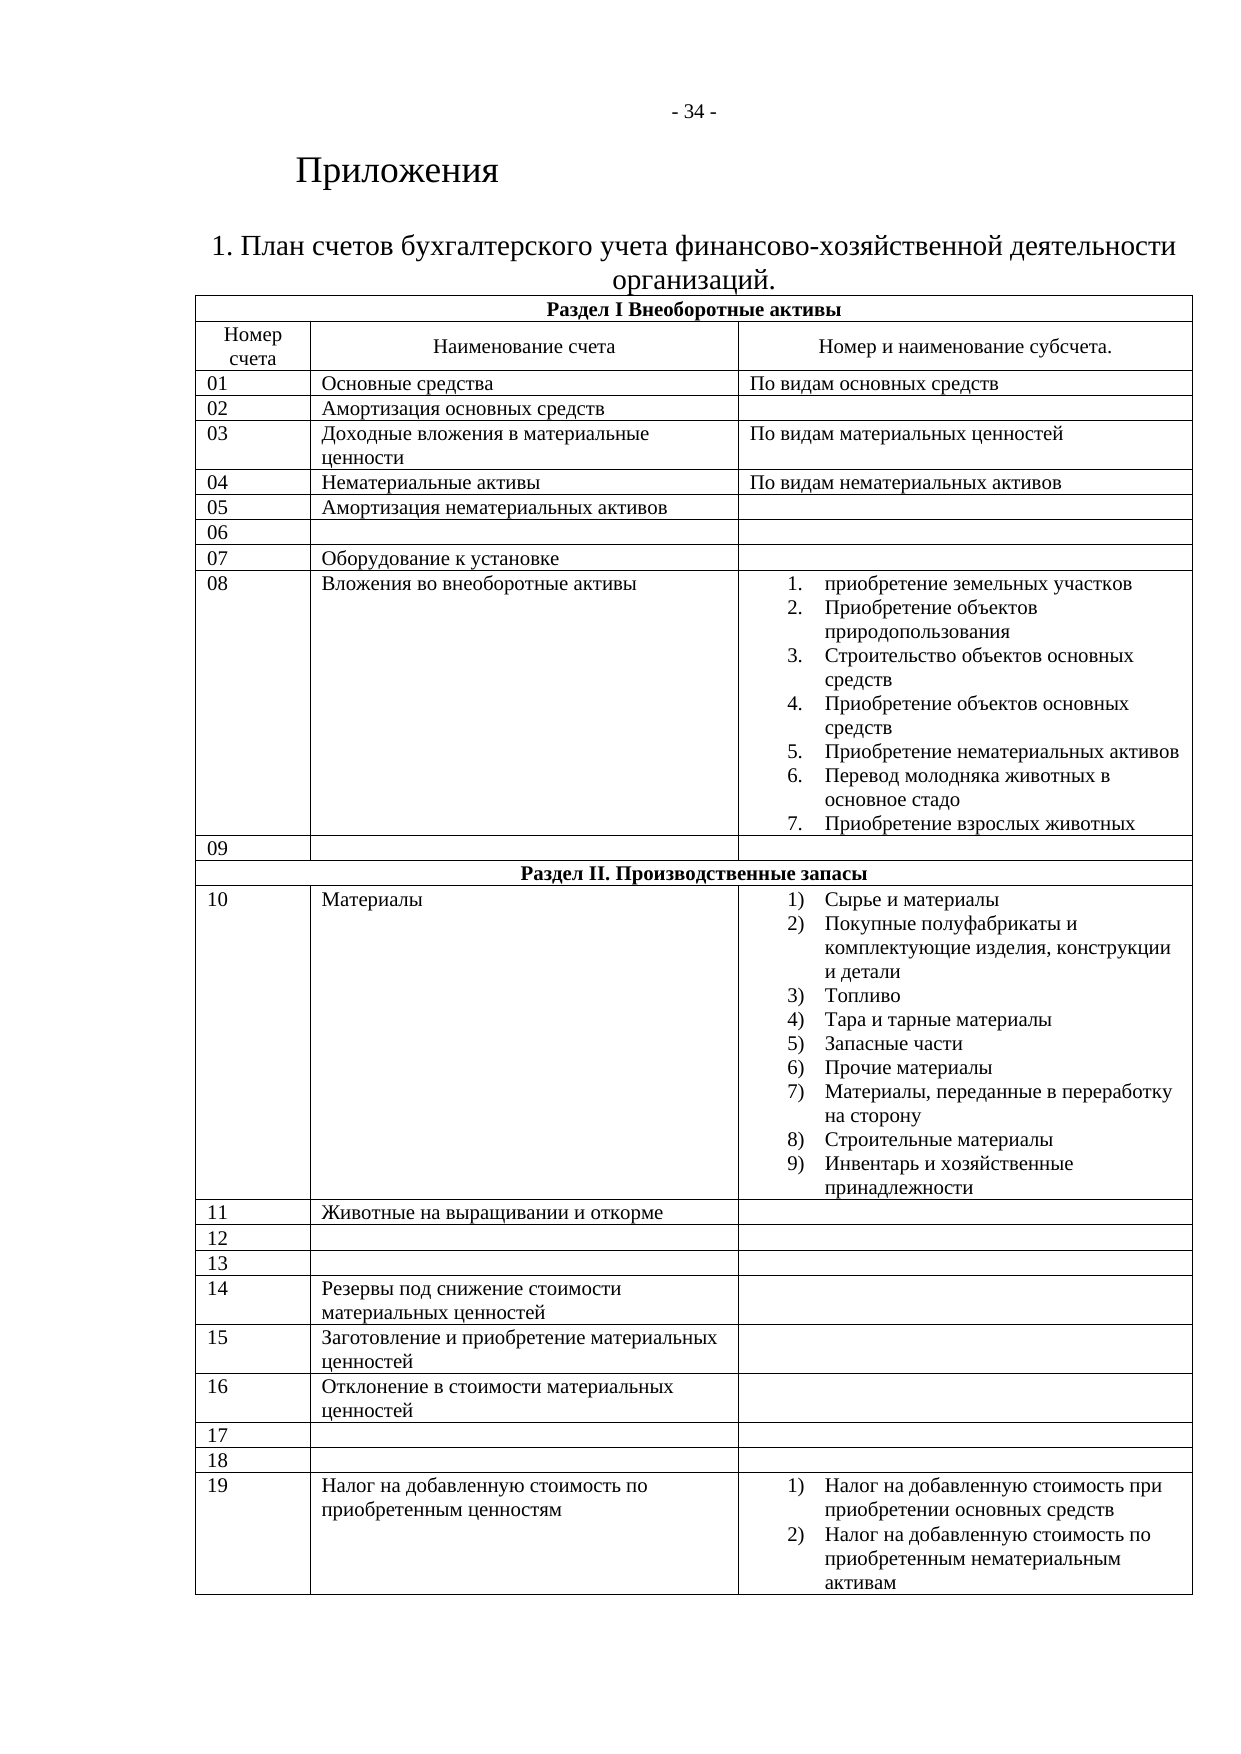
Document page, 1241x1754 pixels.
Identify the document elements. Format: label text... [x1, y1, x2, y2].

table_cell [311, 1423, 738, 1447]
table_cell [311, 520, 738, 544]
table_cell [739, 545, 1192, 569]
table_cell Сырье и материалы Покупные полуфабрикаты и комплектующие изделия, конструкции и детали Топливо Тара и тарные материалы Запасные части Прочие материалы Материалы, переданные в переработку на сторону Строительные материалы Инвентарь и хозяйственные принадлежности [739, 886, 1192, 1199]
table_cell 01 [196, 371, 310, 395]
table_cell 10 [196, 886, 310, 1199]
table_cell [739, 836, 1192, 860]
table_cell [311, 1473, 738, 1594]
table_cell 18 [196, 1448, 310, 1472]
table_cell Номер счета [196, 322, 310, 370]
table_cell [739, 1200, 1192, 1224]
table_cell Основные средства [311, 371, 738, 395]
table_cell Отклонение в стоимости материальных ценностей [311, 1374, 738, 1422]
table_cell [311, 1251, 738, 1274]
table_header Раздел I Внеоборотные активы [196, 296, 1192, 321]
table_cell [739, 396, 1192, 420]
table_cell [739, 1423, 1192, 1447]
table_cell 02 [196, 396, 310, 420]
table_cell приобретение земельных участков Приобретение объектов природопользования Строительство объектов основных средств Приобретение объектов основных средств Приобретение нематериальных активов Перевод молодняка животных в основное стадо Приобретение взрослых животных [739, 571, 1192, 835]
table_cell 03 [196, 421, 310, 469]
table_cell 11 [196, 1200, 310, 1224]
table_cell По видам нематериальных активов [739, 470, 1192, 494]
table_cell Оборудование к установке [311, 545, 738, 569]
table_cell [739, 495, 1192, 519]
table_cell [311, 836, 738, 860]
table_cell Наименование счета [311, 322, 738, 370]
table_cell 09 [196, 836, 310, 860]
table_cell 16 [196, 1374, 310, 1422]
table_cell [739, 1251, 1192, 1274]
table_cell Номер и наименование субсчета. [739, 322, 1192, 370]
table_cell По видам основных средств [739, 371, 1192, 395]
table_cell Амортизация основных средств [311, 396, 738, 420]
table_cell Доходные вложения в материальные ценности [311, 421, 738, 469]
table_cell 14 [196, 1276, 310, 1324]
table_cell 05 [196, 495, 310, 519]
subtitle 1. План счетов бухгалтерского учета финансово-хозяйственной деятельности организаций. [207, 228, 1181, 295]
table_cell [311, 1448, 738, 1472]
table_cell Нематериальные активы [311, 470, 738, 494]
table_cell Амортизация нематериальных активов [311, 495, 738, 519]
table_cell [739, 1374, 1192, 1422]
table_cell [739, 1325, 1192, 1373]
table_cell [311, 1225, 738, 1249]
table_cell [739, 520, 1192, 544]
table_cell Материалы [311, 886, 738, 1199]
table_cell [739, 1276, 1192, 1324]
table_cell [739, 1448, 1192, 1472]
table_cell 04 [196, 470, 310, 494]
table_cell Заготовление и приобретение материальных ценностей [311, 1325, 738, 1373]
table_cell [739, 1473, 1192, 1594]
table_cell Животные на выращивании и откорме [311, 1200, 738, 1224]
table_cell Раздел II. Производственные запасы [196, 861, 1192, 885]
table_cell Резервы под снижение стоимости материальных ценностей [311, 1276, 738, 1324]
table_cell 17 [196, 1423, 310, 1447]
table_cell Вложения во внеоборотные активы [311, 571, 738, 835]
table_cell 12 [196, 1225, 310, 1249]
table_cell 19 [196, 1473, 310, 1594]
table_cell 06 [196, 520, 310, 544]
table_cell 07 [196, 545, 310, 569]
subtitle Приложения [207, 148, 1181, 191]
table_cell 08 [196, 571, 310, 835]
table_cell По видам материальных ценностей [739, 421, 1192, 469]
table_cell 15 [196, 1325, 310, 1373]
table_cell 13 [196, 1251, 310, 1274]
table_cell [739, 1225, 1192, 1249]
